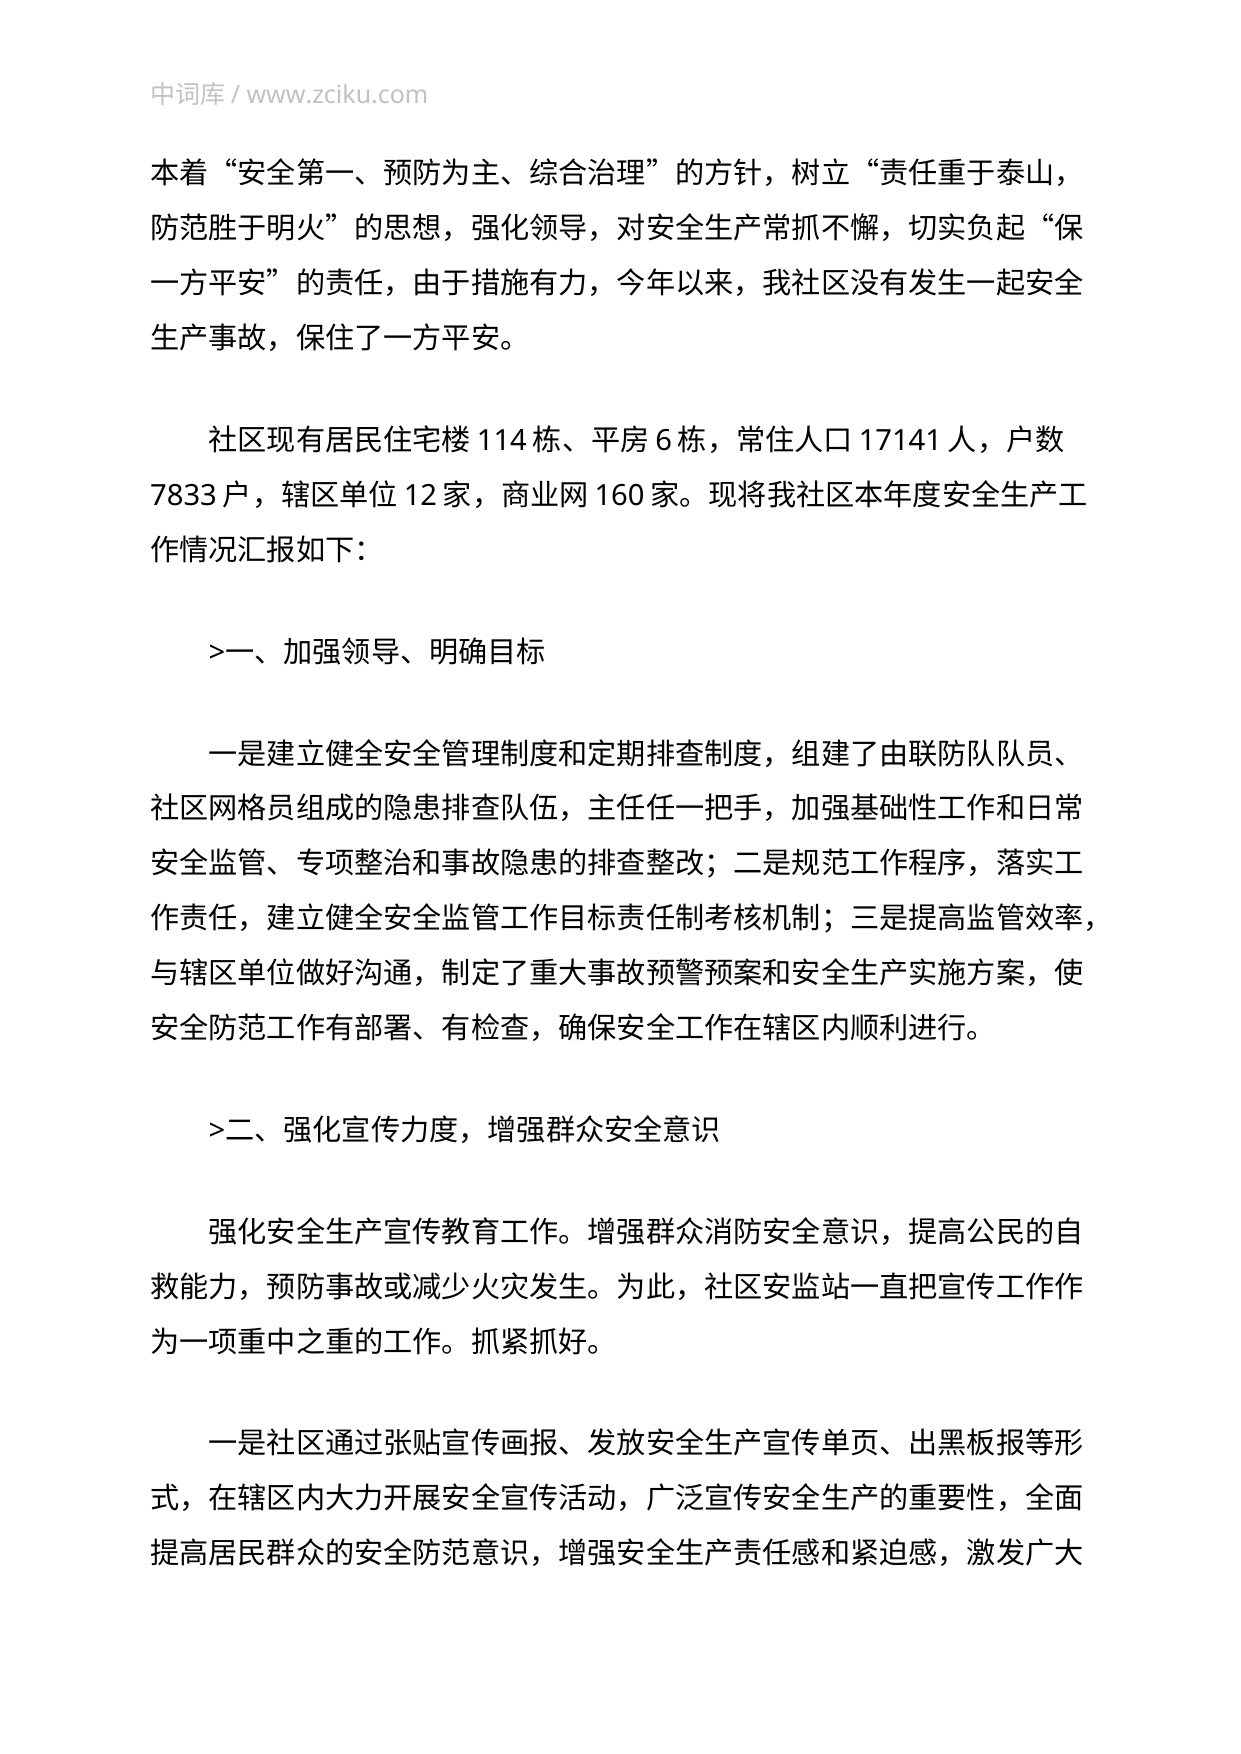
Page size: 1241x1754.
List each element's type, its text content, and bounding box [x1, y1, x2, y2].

text 一是建立健全安全管理制度和定期排查制度，组建了由联防队队员、社区网格员组成的隐患排查队伍，主任任一把手，加强基础性工作和日常安全监管、专项整治和事故隐患的排查整改；二是规范工作程序，落实工作责任，建立健全安全监管工作目标责任制考核机制；三是提高监管效率，与辖区单位做好沟通，制定了重大事故预警预案和安全生产实施方案，使安全防范工作有部署、有检查，确保安全工作在辖区内顺利进行。 [150, 730, 1090, 1047]
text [150, 150, 1090, 357]
text 强化安全生产宣传教育工作。增强群众消防安全意识，提高公民的自救能力，预防事故或减少火灾发生。为此，社区安监站一直把宣传工作作为一项重中之重的工作。抓紧抓好。 [150, 1208, 1090, 1361]
text >一、加强领导、明确目标 [150, 628, 1090, 671]
text >二、强化宣传力度，增强群众安全意识 [150, 1106, 1090, 1149]
text 社区现有居民住宅楼114栋、平房6栋，常住人口17141人，户数7833户，辖区单位12家，商业网160家。现将我社区本年度安全生产工作情况汇报如下： [150, 416, 1090, 569]
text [150, 1420, 1090, 1572]
